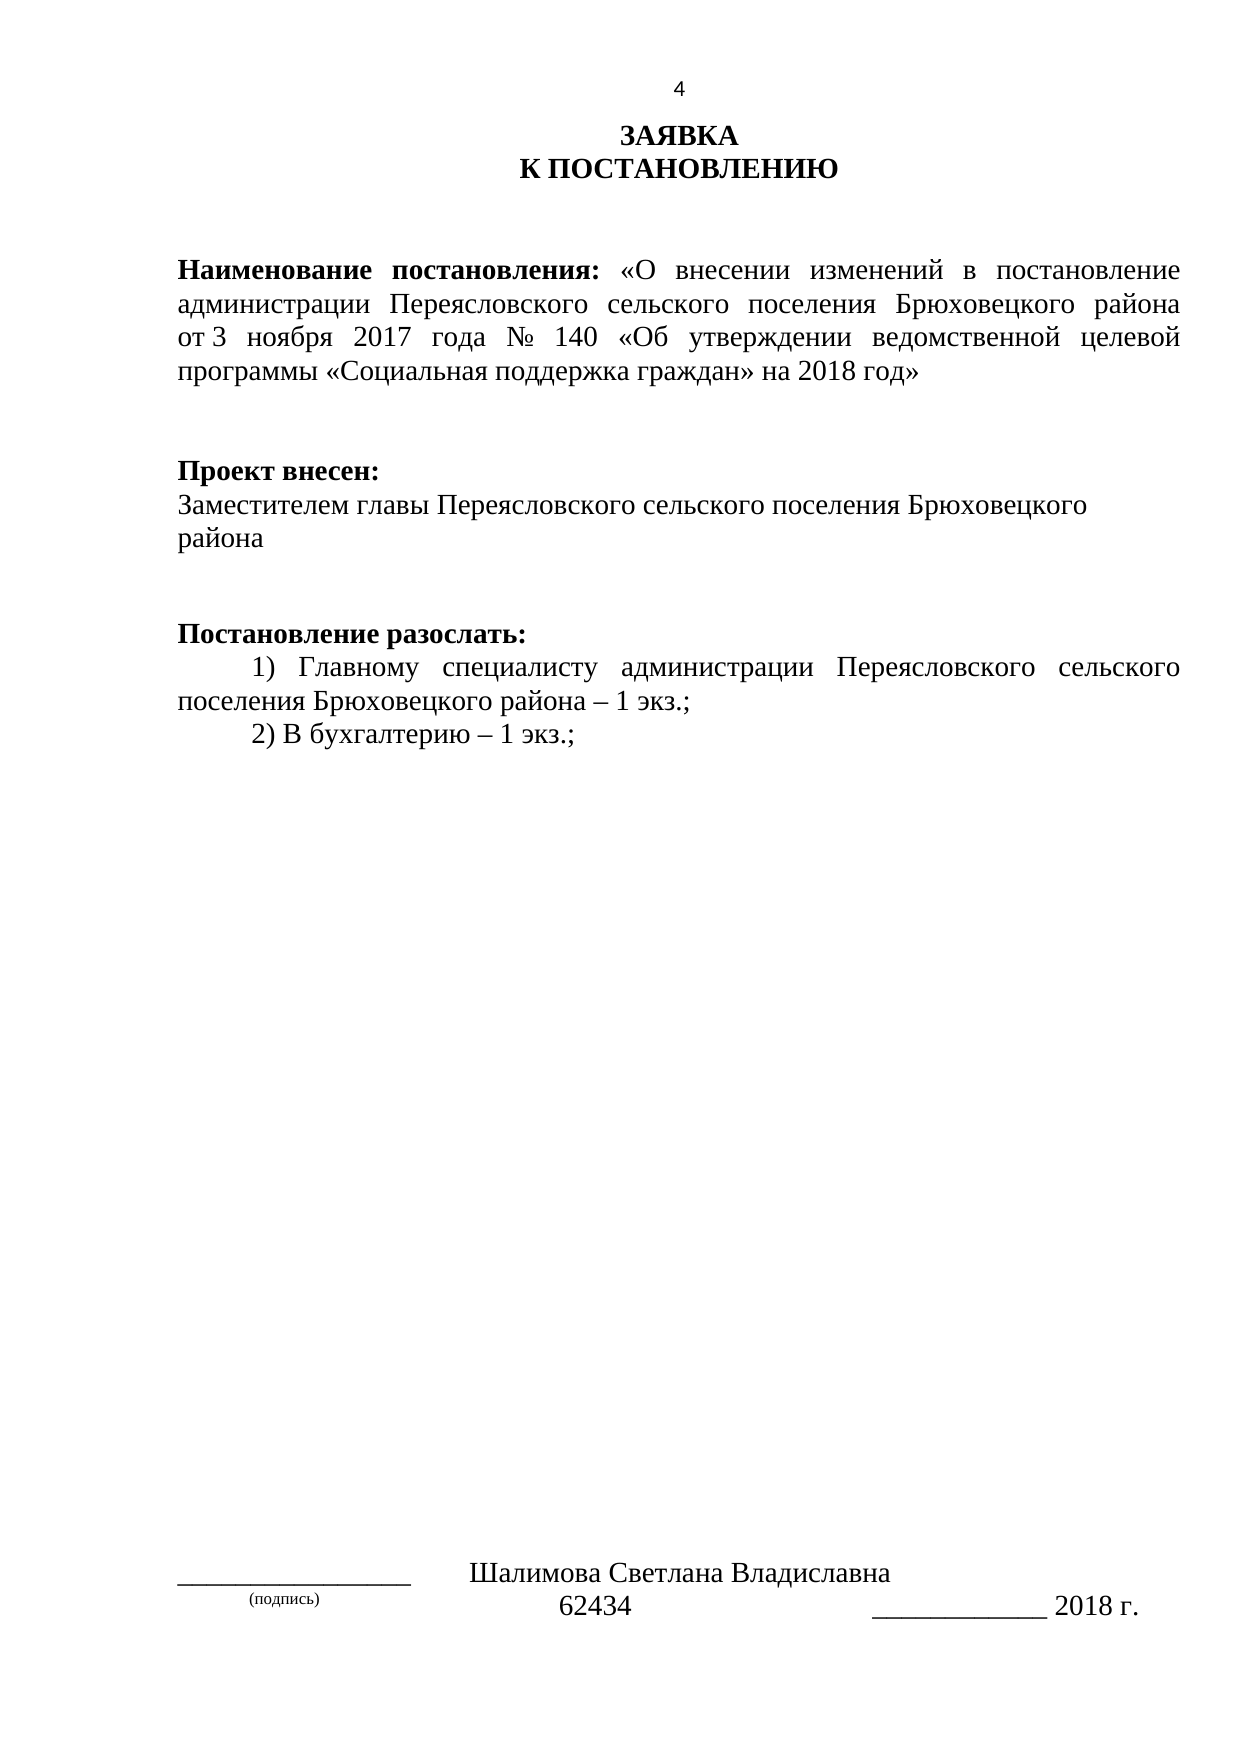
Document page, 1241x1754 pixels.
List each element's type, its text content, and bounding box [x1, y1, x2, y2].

text ЗАЯВКА К ПОСТАНОВЛЕНИЮ [177, 118, 1181, 185]
text ________________ Шалимова Светлана Владиславна [177, 1555, 1181, 1588]
text 2) В бухгалтерию – 1 экз.; [177, 716, 1181, 750]
text 1) Главному специалисту администрации Переясловского сельского поселения Брюховецкого района – 1 экз.; [177, 649, 1181, 716]
text (подпись) 62434 ____________ 2018 г. [177, 1588, 1181, 1622]
text Постановление разослать: [177, 616, 1181, 649]
text Наименование постановления: «О внесении изменений в постановление администрации Переясловского сельского поселения Брюховецкого района от 3 ноября 2017 года № 140 «Об утверждении ведомственной целевой программы «Социальная поддержка граждан» на 2018 год» [177, 252, 1181, 386]
text Заместителем главы Переясловского сельского поселения Брюховецкого района [177, 487, 1181, 582]
text Проект внесен: [177, 453, 1181, 487]
